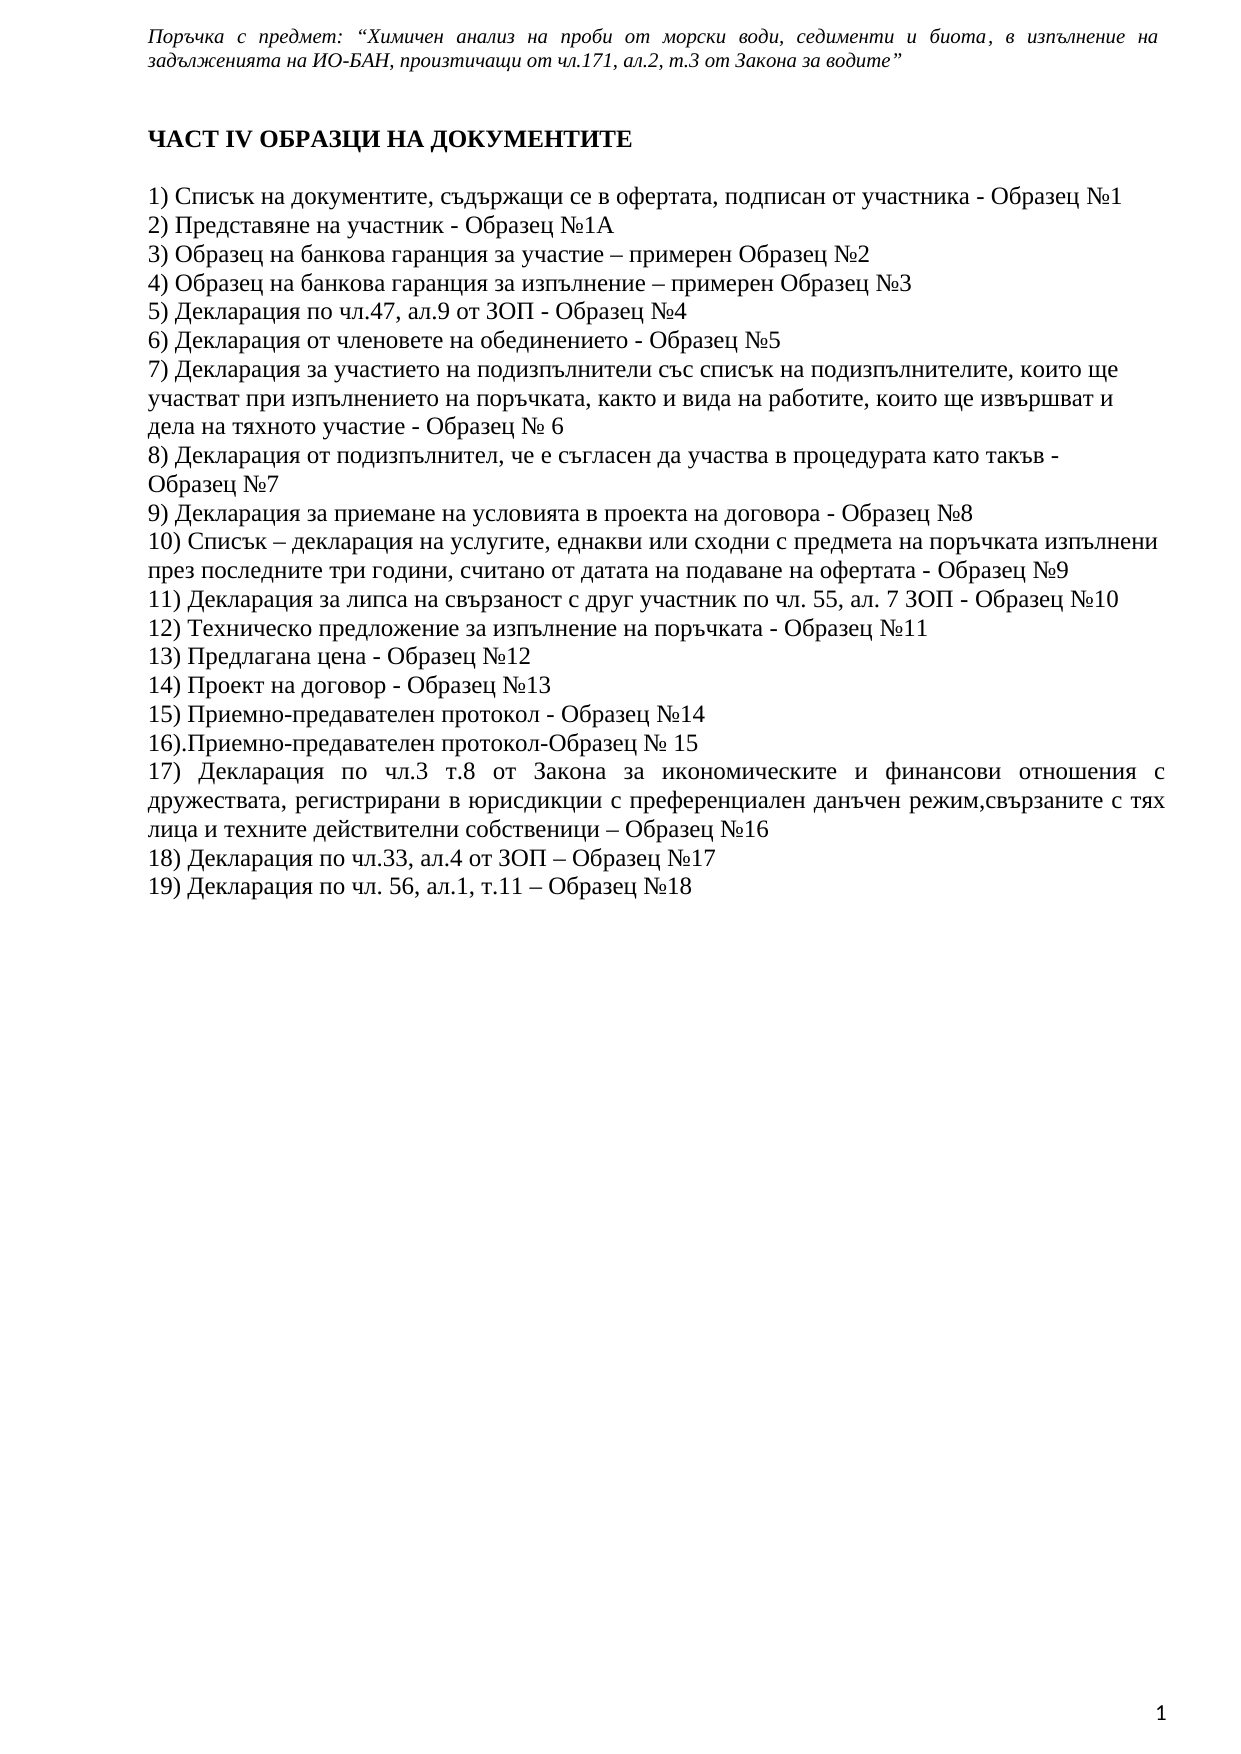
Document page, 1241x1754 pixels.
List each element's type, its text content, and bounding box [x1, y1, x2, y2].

text 1) Списък на документите, съдържащи се в офертата, подписан от участника - Образец №1 [148, 181, 1167, 210]
text 14) Проект на договор - Образец №13 [148, 670, 1167, 699]
text 13) Предлагана цена - Образец №12 [148, 641, 1167, 670]
text 6) Декларация от членовете на обединението - Образец №5 [148, 325, 1167, 354]
text 15) Приемно-предавателен протокол - Образец №14 [148, 699, 1167, 728]
text 16).Приемно-предавателен протокол-Образец № 15 [148, 728, 1167, 756]
text 9) Декларация за приемане на условията в проекта на договора - Образец №8 [148, 498, 1167, 526]
text ЧАСТ IV ОБРАЗЦИ НА ДОКУМЕНТИТЕ [148, 124, 1167, 153]
text 10) Списък – декларация на услугите, еднакви или сходни с предмета на поръчката изпълнени през последните три години, считано от датата на подаване на офертата - Образец №9 [148, 526, 1167, 584]
text 17) Декларация по чл.3 т.8 от Закона за икономическите и финансови отношения с дружествата, регистрирани в юрисдикции с преференциален данъчен режим,свързаните с тях лица и техните действителни собственици – Образец №16 [148, 756, 1167, 843]
text 11) Декларация за липса на свързаност с друг участник по чл. 55, ал. 7 ЗОП - Образец №10 [148, 584, 1167, 613]
text 19) Декларация по чл. 56, ал.1, т.11 – Образец №18 [148, 871, 1167, 900]
text 4) Образец на банкова гаранция за изпълнение – примерен Образец №3 [148, 268, 1167, 296]
text 5) Декларация по чл.47, ал.9 от ЗОП - Образец №4 [148, 296, 1167, 325]
text 18) Декларация по чл.33, ал.4 от ЗОП – Образец №17 [148, 843, 1167, 871]
text 8) Декларация от подизпълнител, че е съгласен да участва в процедурата като такъв - Образец №7 [148, 440, 1167, 498]
text 7) Декларация за участието на подизпълнители със списък на подизпълнителите, които ще участват при изпълнението на поръчката, както и вида на работите, които ще извършват и дела на тяхното участие - Образец № 6 [148, 354, 1167, 440]
text 2) Представяне на участник - Образец №1А [148, 210, 1167, 239]
text 3) Образец на банкова гаранция за участие – примерен Образец №2 [148, 239, 1167, 268]
text 12) Техническо предложение за изпълнение на поръчката - Образец №11 [148, 613, 1167, 641]
